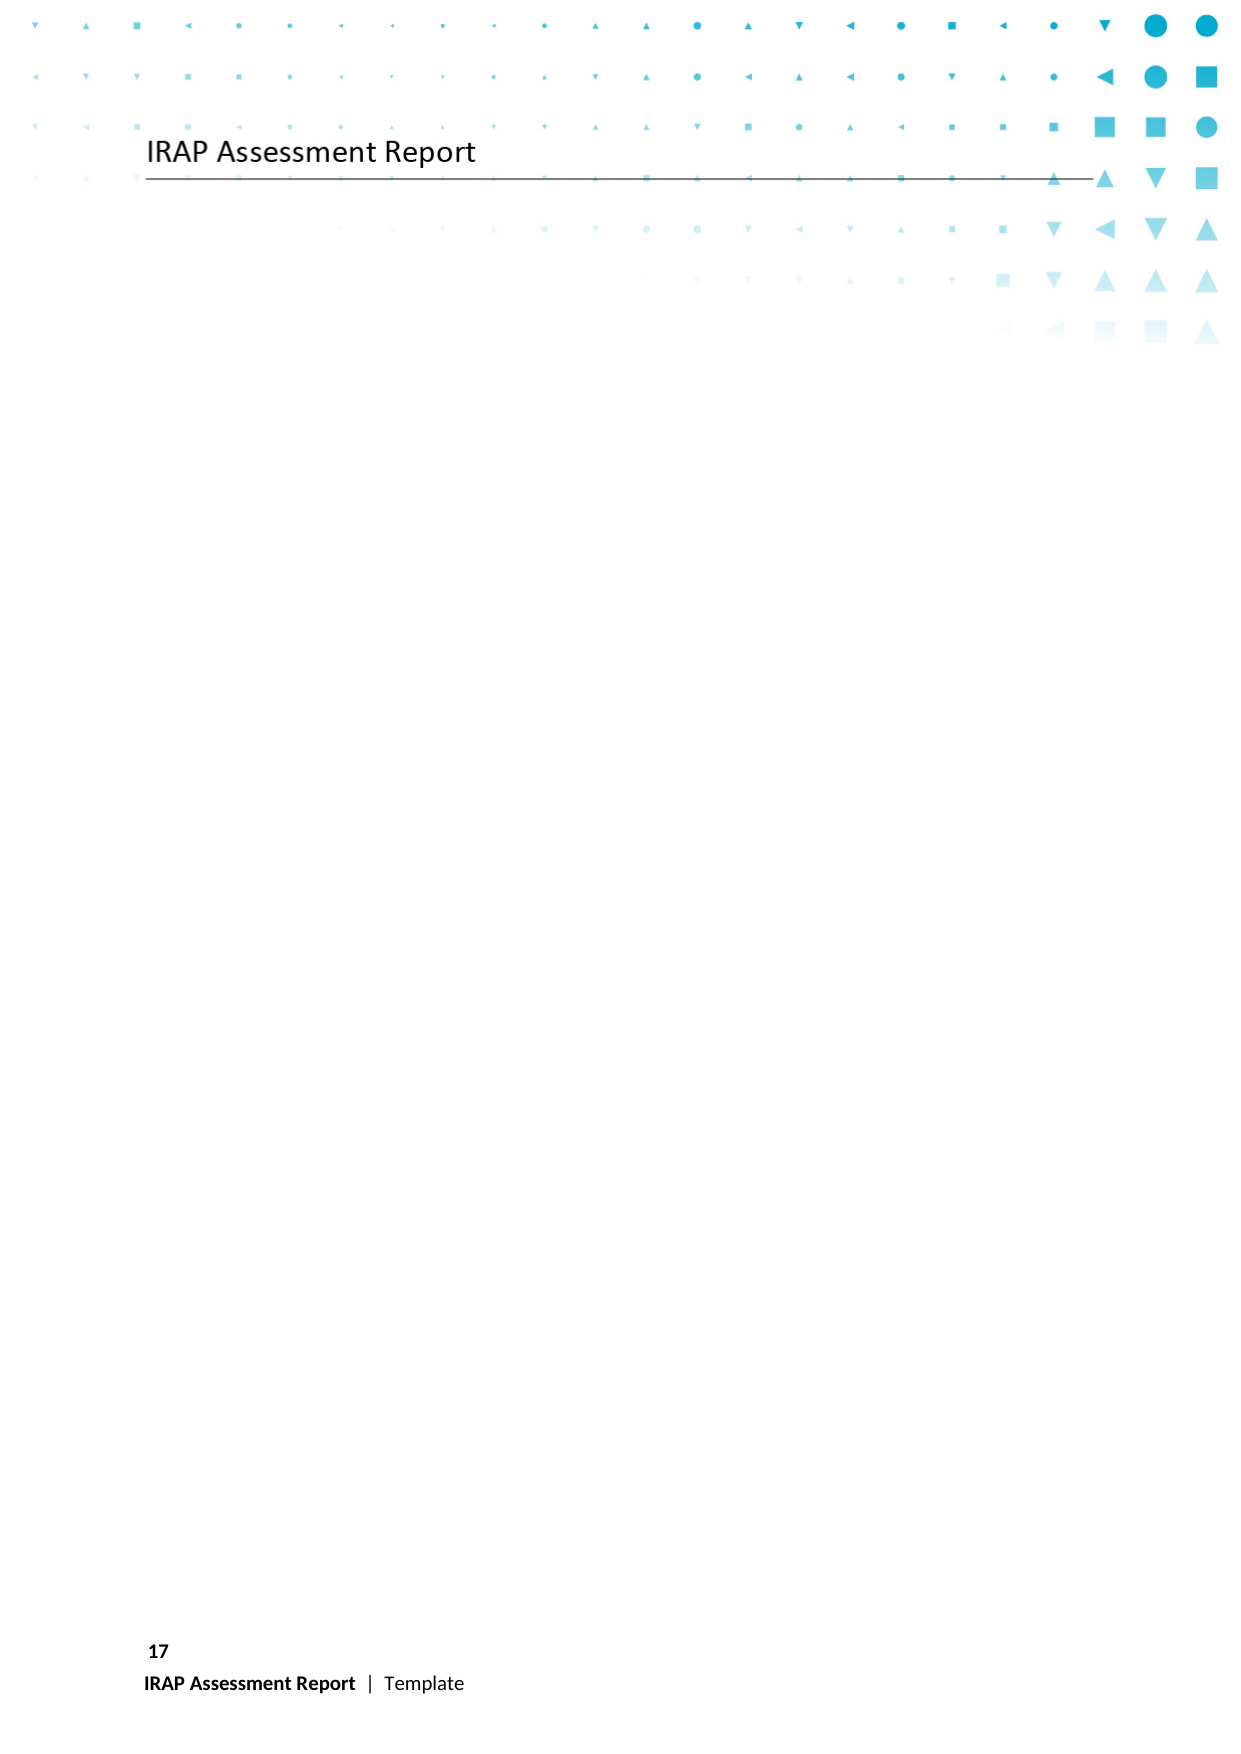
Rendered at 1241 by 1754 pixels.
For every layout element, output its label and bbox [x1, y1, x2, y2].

picture [0, 0, 1241, 359]
